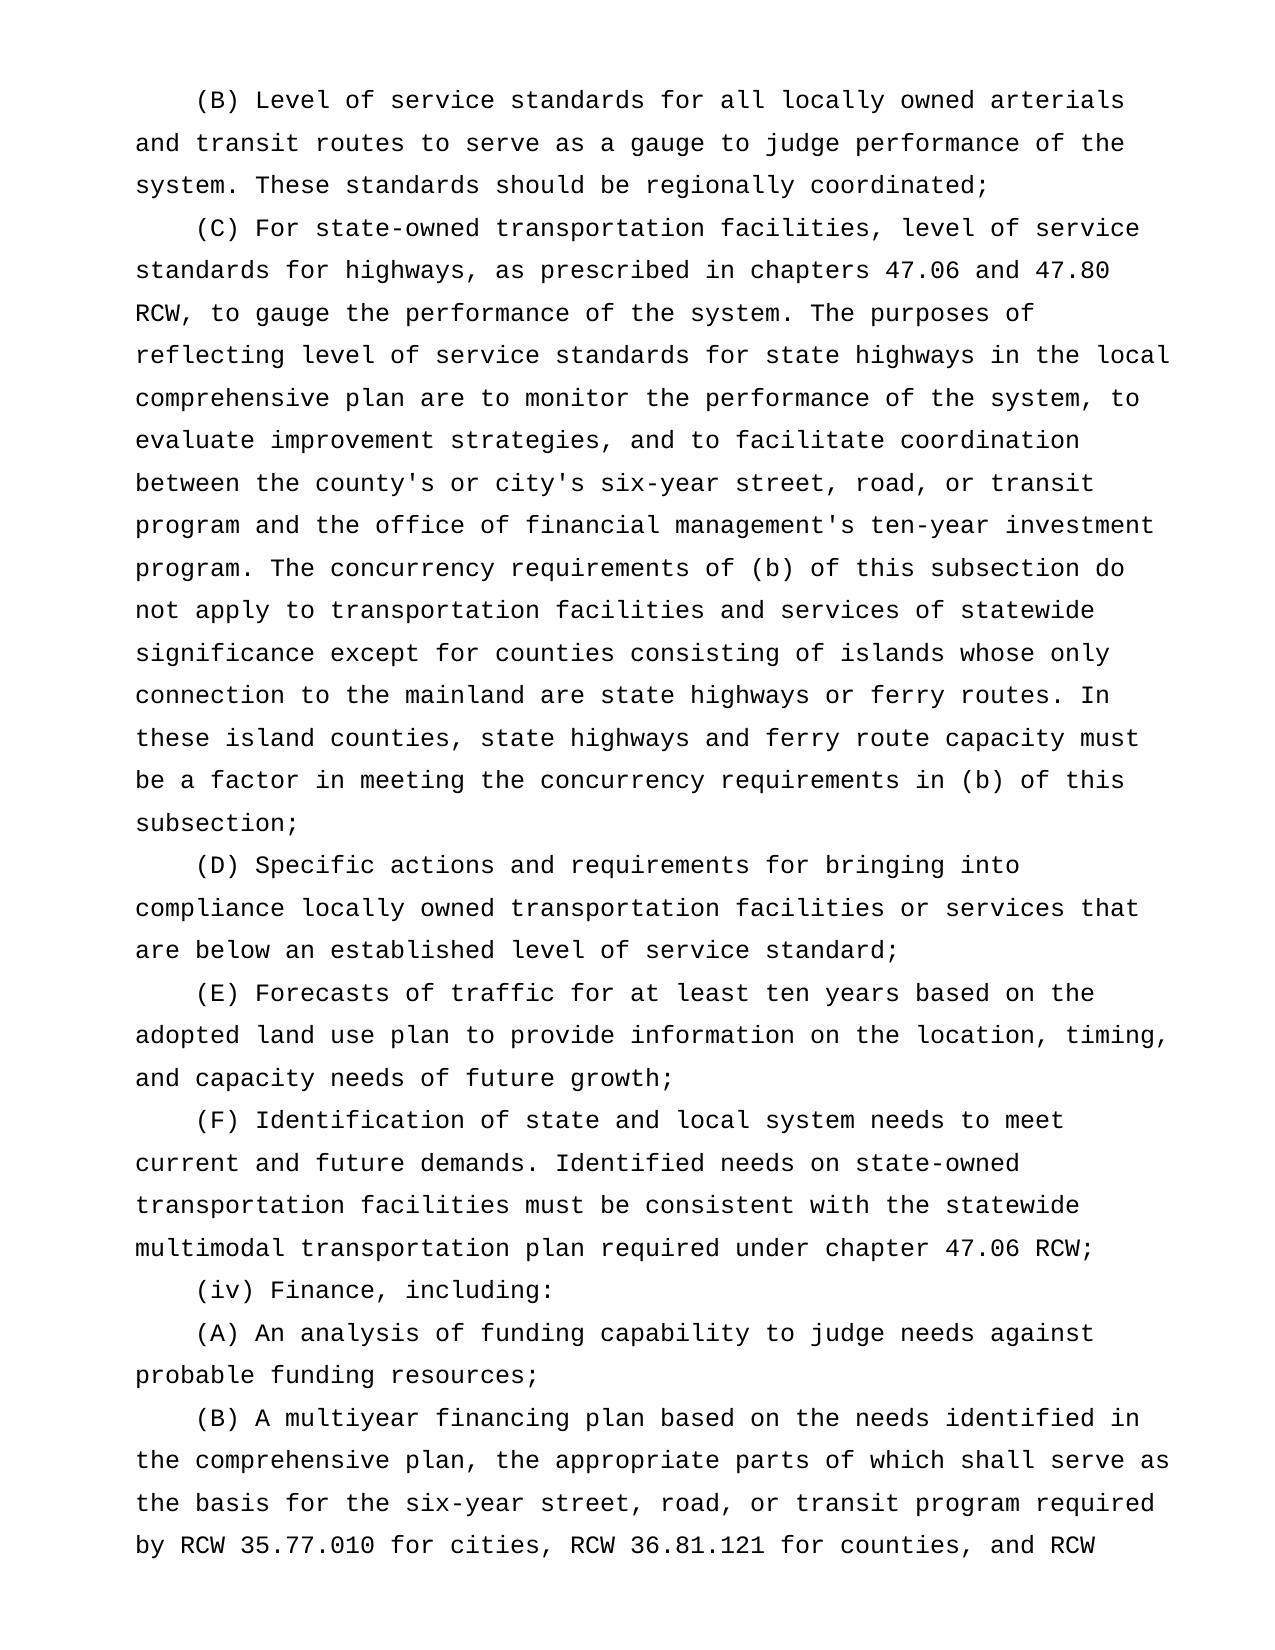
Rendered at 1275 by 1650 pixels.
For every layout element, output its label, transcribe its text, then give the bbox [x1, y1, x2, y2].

text (iv) Finance, including: [135, 1265, 1170, 1307]
text (F) Identification of state and local system needs to meet current and future demands. Identified needs on state-owned transportation facilities must be consistent with the statewide multimodal transportation plan required under chapter 47.06 RCW; [135, 1095, 1170, 1265]
text (C) For state-owned transportation facilities, level of service standards for highways, as prescribed in chapters 47.06 and 47.80 RCW, to gauge the performance of the system. The purposes of reflecting level of service standards for state highways in the local comprehensive plan are to monitor the performance of the system, to evaluate improvement strategies, and to facilitate coordination between the county's or city's six-year street, road, or transit program and the office of financial management's ten-year investment program. The concurrency requirements of (b) of this subsection do not apply to transportation facilities and services of statewide significance except for counties consisting of islands whose only connection to the mainland are state highways or ferry routes. In these island counties, state highways and ferry route capacity must be a factor in meeting the concurrency requirements in (b) of this subsection; [135, 202, 1170, 840]
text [135, 1392, 1170, 1562]
text (E) Forecasts of traffic for at least ten years based on the adopted land use plan to provide information on the location, timing, and capacity needs of future growth; [135, 967, 1170, 1095]
text (B) Level of service standards for all locally owned arterials and transit routes to serve as a gauge to judge performance of the system. These standards should be regionally coordinated; [135, 75, 1170, 202]
text (A) An analysis of funding capability to judge needs against probable funding resources; [135, 1307, 1170, 1392]
text (D) Specific actions and requirements for bringing into compliance locally owned transportation facilities or services that are below an established level of service standard; [135, 840, 1170, 967]
